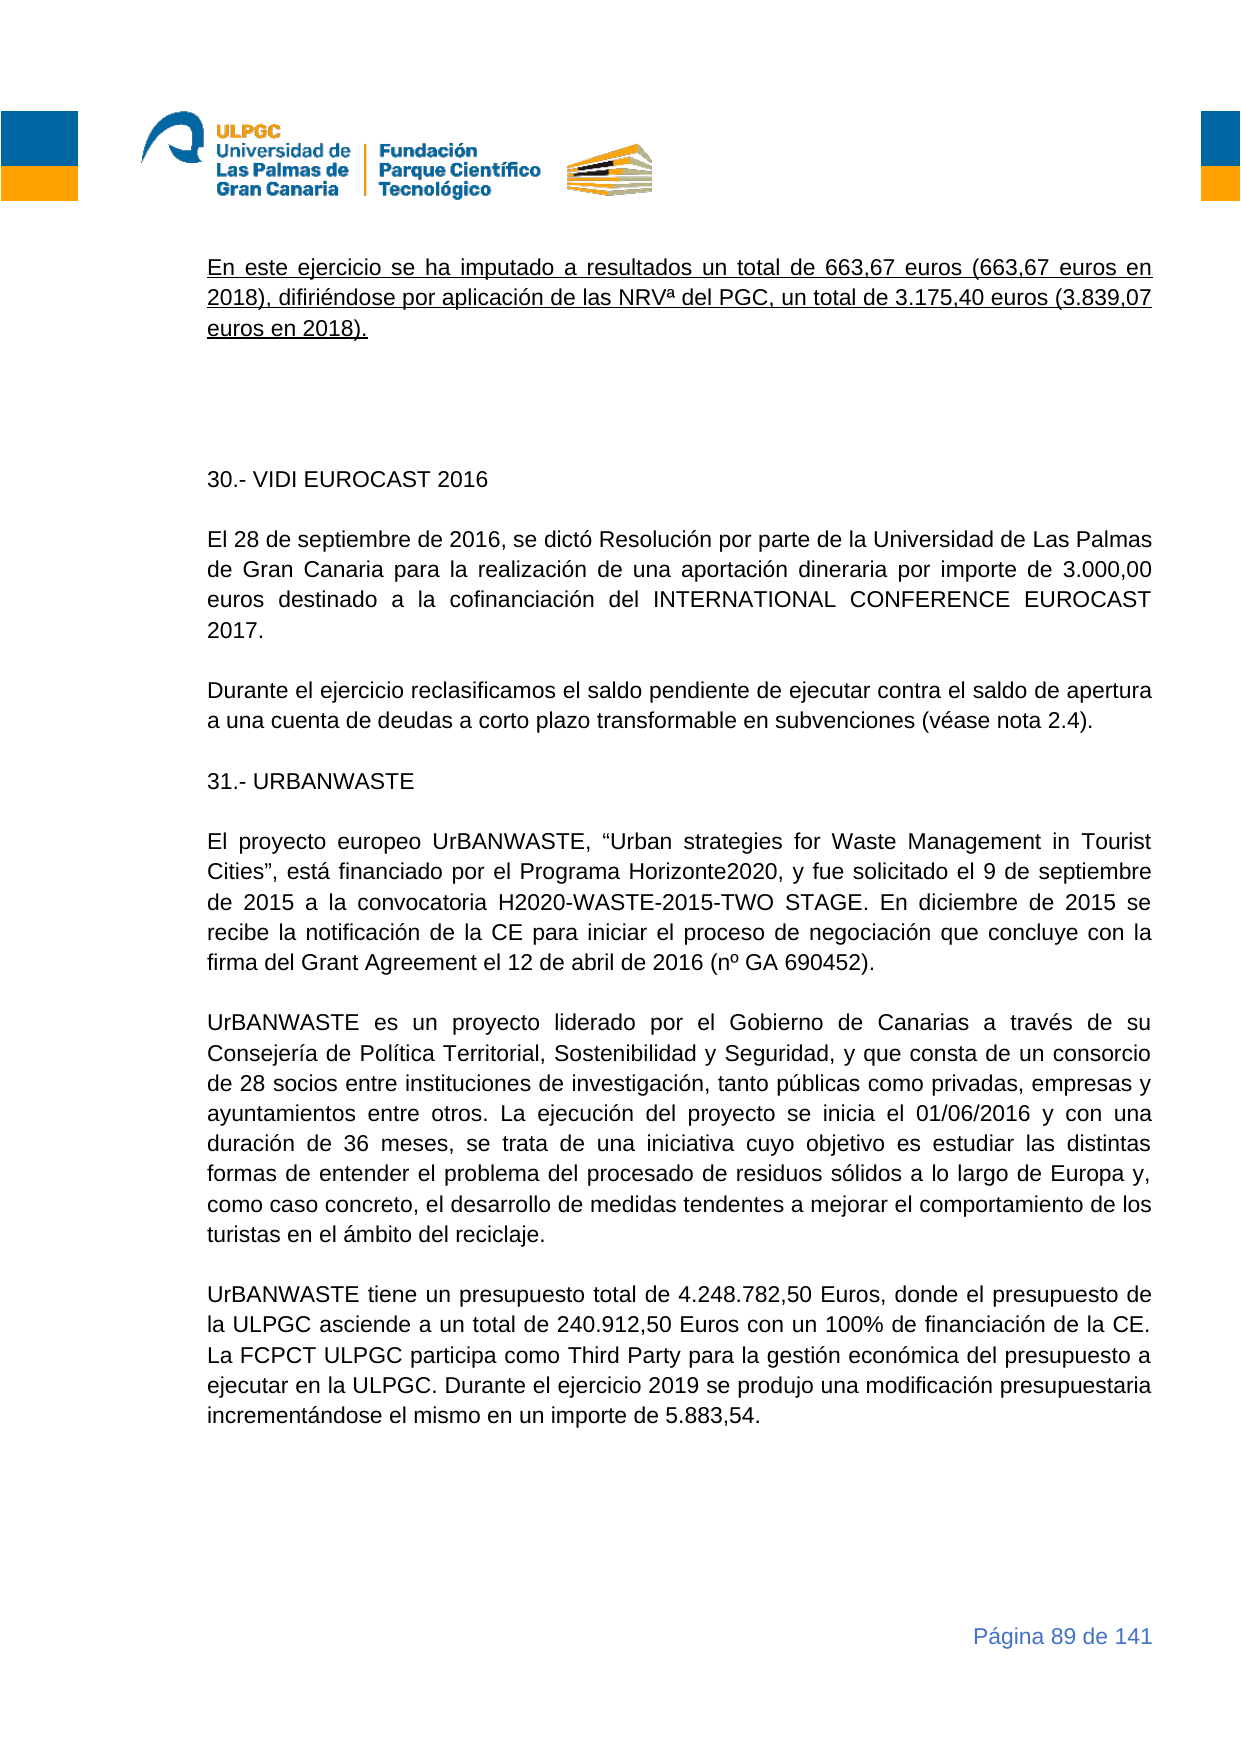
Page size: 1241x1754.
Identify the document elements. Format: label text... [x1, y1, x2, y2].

text El 28 de septiembre de 2016, se dictó Resolución por parte de la Universidad de Las Palmas de Gran Canaria para la realización de una aportación dineraria por importe de 3.000,00 euros destinado a la cofinanciación del INTERNATIONAL CONFERENCE EUROCAST 2017. [207, 526, 1152, 643]
text En este ejercicio se ha imputado a resultados un total de 663,67 euros (663,67 euros en 2018), difiriéndose por aplicación de las NRVª del PGC, un total de 3.175,40 euros (3.839,07 euros en 2018). [207, 254, 1152, 277]
picture [114, 85, 680, 223]
text 30.- VIDI EUROCAST 2016 [207, 466, 1152, 492]
text En este ejercicio se ha imputado a resultados un total de 663,67 euros (663,67 euros en 2018), difiriéndose por aplicación de las NRVª del PGC, un total de 3.175,40 euros (3.839,07 euros en 2018). [207, 308, 1152, 341]
text UrBANWASTE tiene un presupuesto total de 4.248.782,50 Euros, donde el presupuesto de la ULPGC asciende a un total de 240.912,50 Euros con un 100% de financiación de la CE. La FCPCT ULPGC participa como Third Party para la gestión económica del presupuesto a ejecutar en la ULPGC. Durante el ejercicio 2019 se produjo una modificación presupuestaria incrementándose el mismo en un importe de 5.883,54. [207, 1281, 1152, 1428]
text El proyecto europeo UrBANWASTE, “Urban strategies for Waste Management in Tourist Cities”, está financiado por el Programa Horizonte2020, y fue solicitado el 9 de septiembre de 2015 a la convocatoria H2020-WASTE-2015-TWO STAGE. En diciembre de 2015 se recibe la notificación de la CE para iniciar el proceso de negociación que concluye con la firma del Grant Agreement el 12 de abril de 2016 (nº GA 690452). [207, 828, 1152, 975]
text Durante el ejercicio reclasificamos el saldo pendiente de ejecutar contra el saldo de apertura a una cuenta de deudas a corto plazo transformable en subvenciones (véase nota 2.4). [207, 677, 1152, 733]
text En este ejercicio se ha imputado a resultados un total de 663,67 euros (663,67 euros en 2018), difiriéndose por aplicación de las NRVª del PGC, un total de 3.175,40 euros (3.839,07 euros en 2018). [207, 278, 1152, 307]
text 31.- URBANWASTE [207, 768, 1152, 794]
text UrBANWASTE es un proyecto liderado por el Gobierno de Canarias a través de su Consejería de Política Territorial, Sostenibilidad y Seguridad, y que consta de un consorcio de 28 socios entre instituciones de investigación, tanto públicas como privadas, empresas y ayuntamientos entre otros. La ejecución del proyecto se inicia el 01/06/2016 y con una duración de 36 meses, se trata de una iniciativa cuyo objetivo es estudiar las distintas formas de entender el problema del procesado de residuos sólidos a lo largo de Europa y, como caso concreto, el desarrollo de medidas tendentes a mejorar el comportamiento de los turistas en el ámbito del reciclaje. [207, 1009, 1152, 1247]
